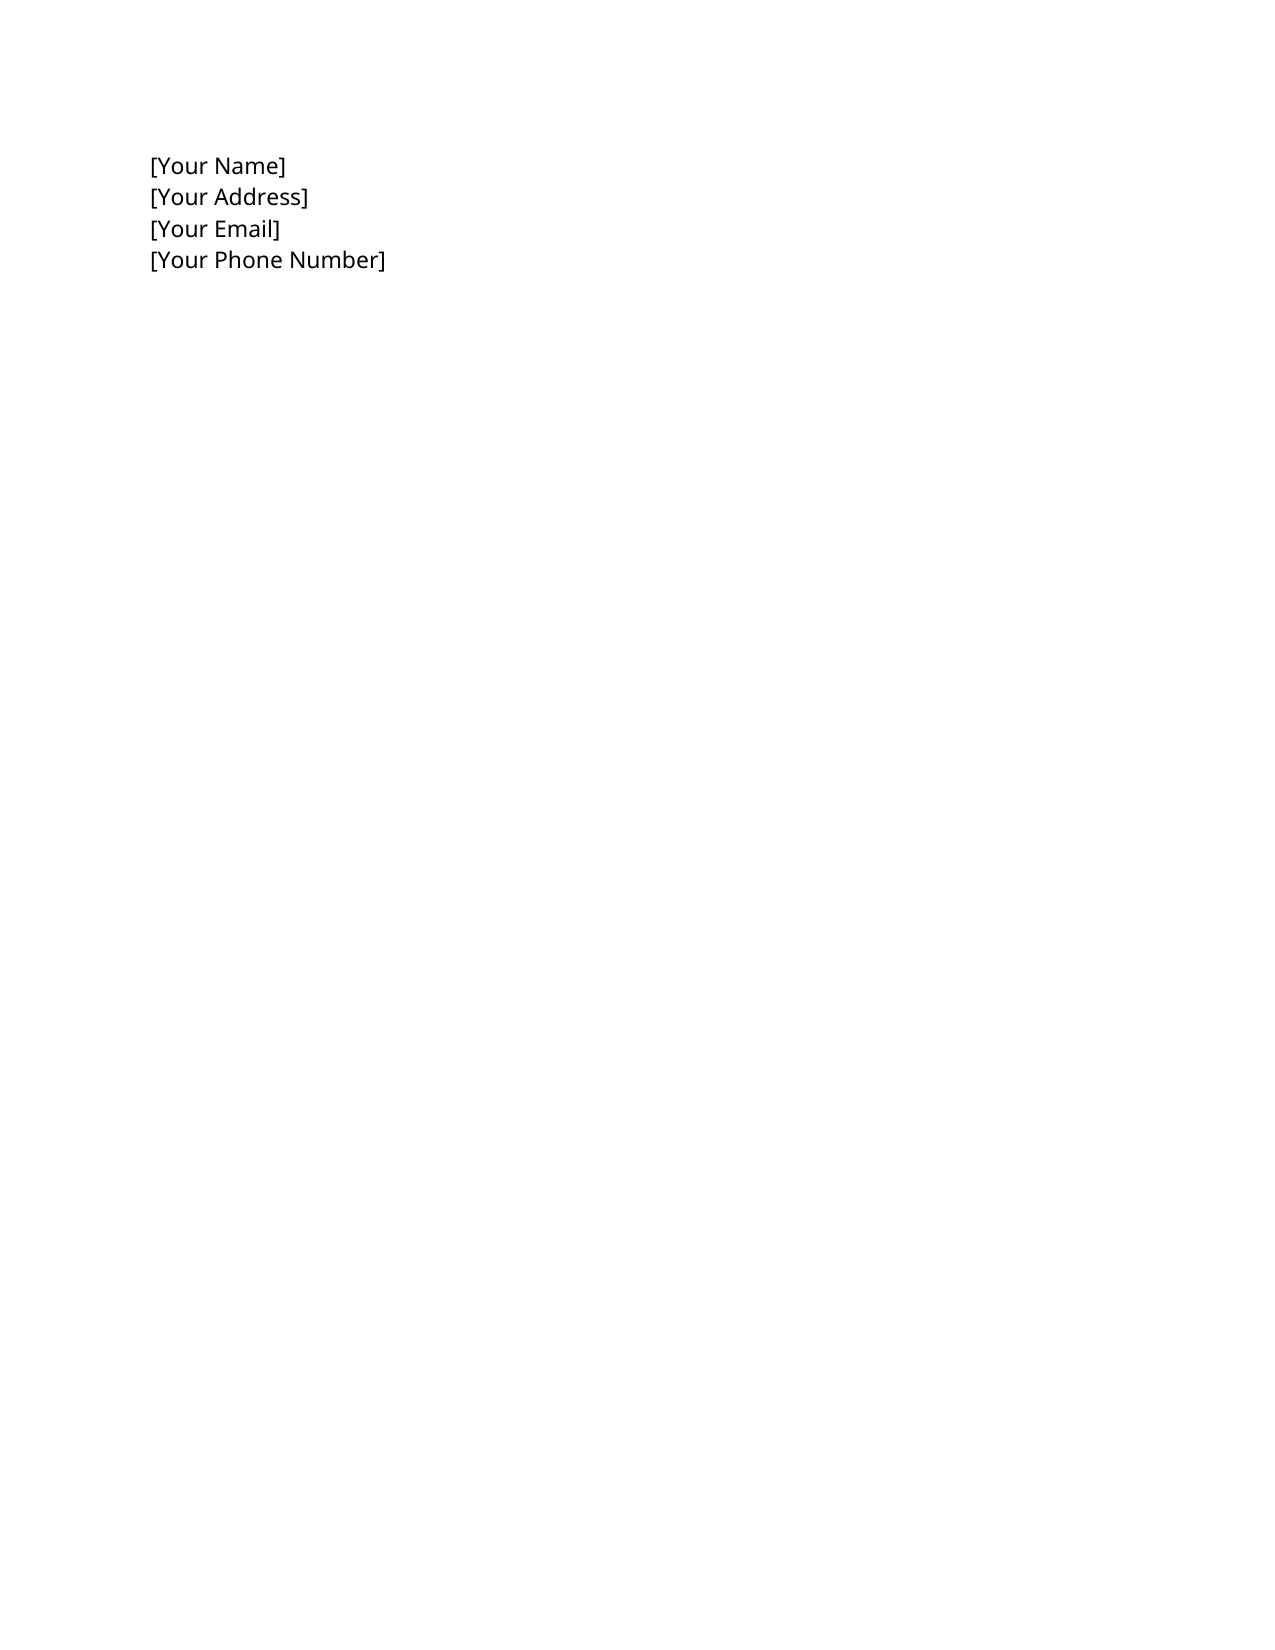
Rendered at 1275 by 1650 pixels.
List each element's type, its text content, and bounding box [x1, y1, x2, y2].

text [Your Name] [Your Address] [Your Email] [Your Phone Number] [150, 210, 1125, 335]
text Sincerely, [150, 150, 1125, 181]
